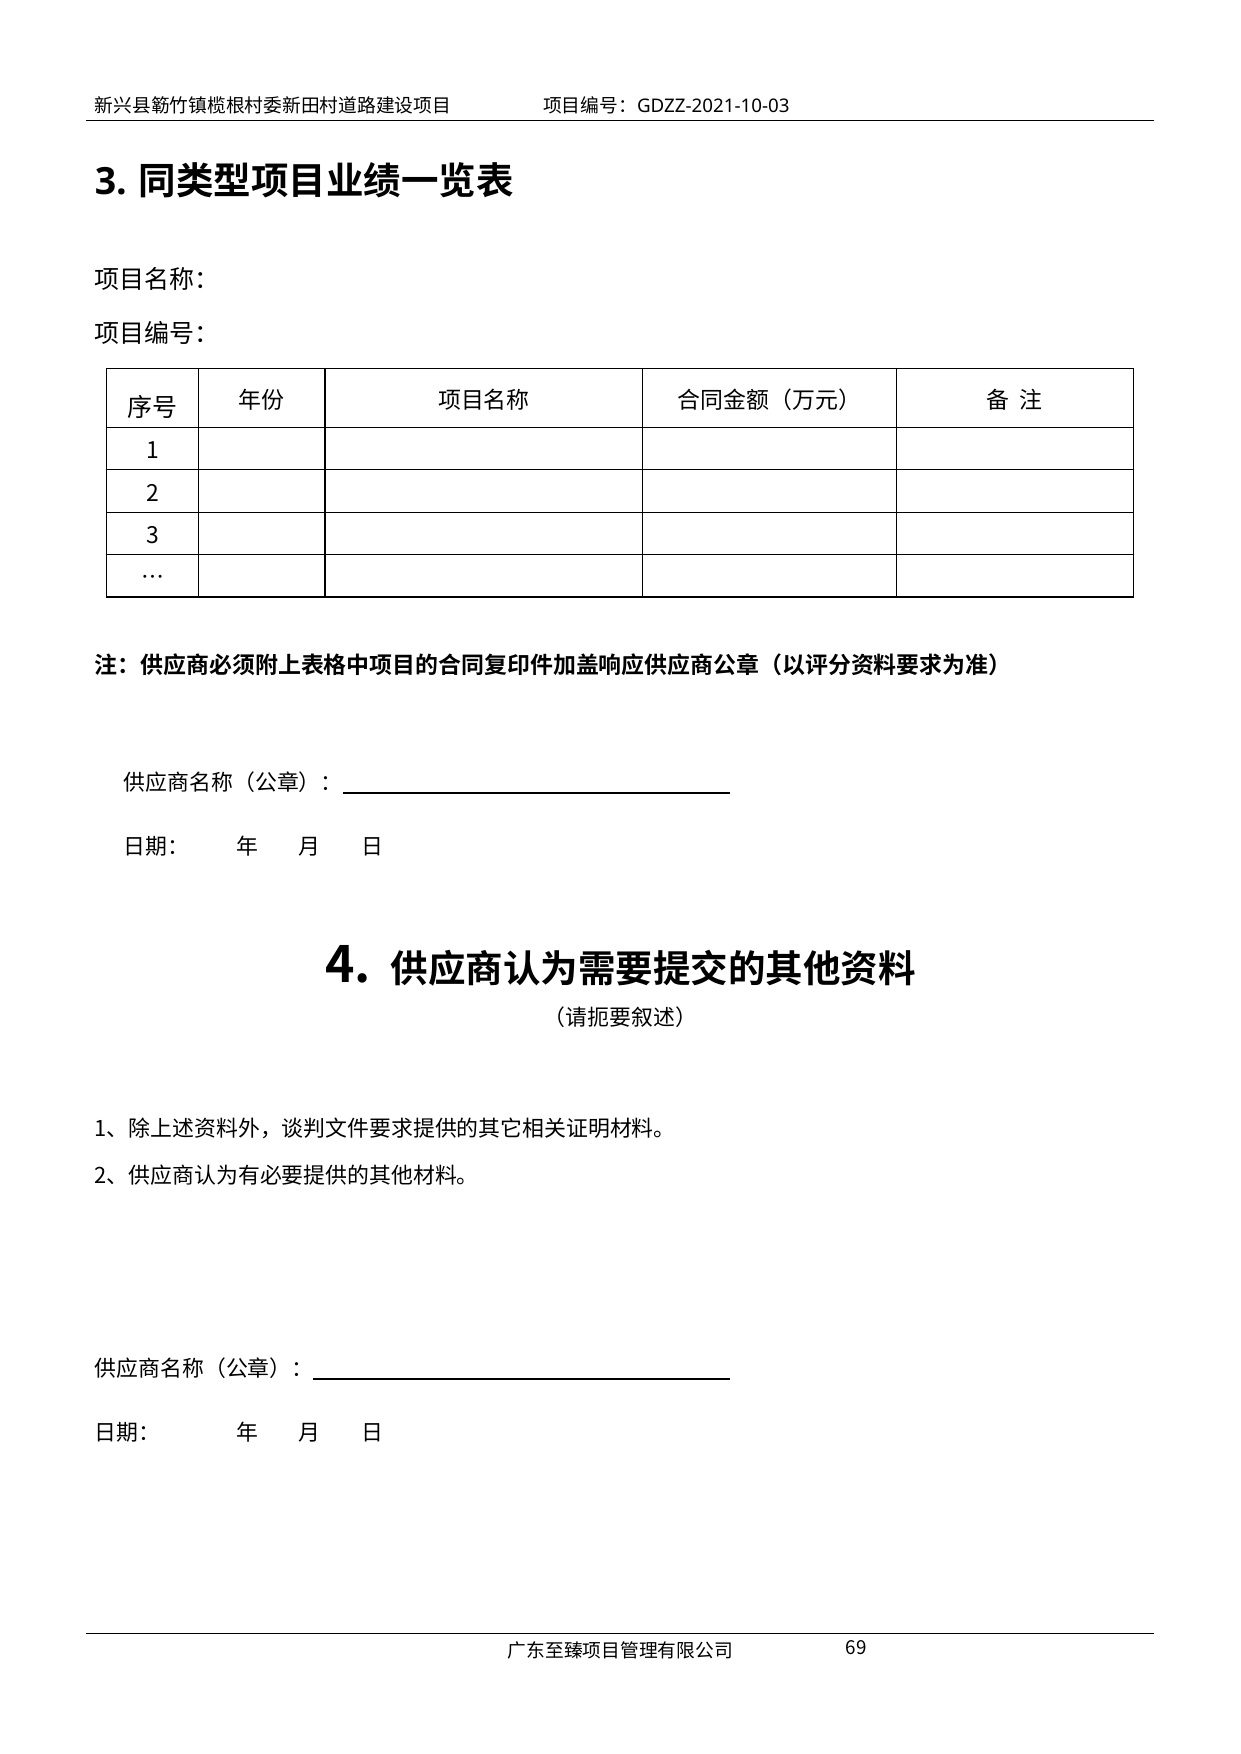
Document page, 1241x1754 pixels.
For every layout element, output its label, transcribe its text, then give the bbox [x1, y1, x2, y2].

table_cell [199, 513, 324, 554]
text 1、除上述资料外，谈判文件要求提供的其它相关证明材料。 [94, 1111, 1146, 1142]
table_cell [643, 470, 896, 512]
text 供应商名称（公章）： [94, 1351, 1146, 1383]
table_cell [326, 428, 642, 469]
text 项目名称： [94, 259, 1146, 296]
table_cell [326, 513, 642, 554]
table_cell [643, 555, 896, 596]
table_cell 2 [107, 470, 198, 512]
table_cell [897, 470, 1133, 512]
table_cell [326, 555, 642, 596]
list 同类型项目业绩一览表 [94, 151, 1146, 205]
subtitle 供应商认为需要提交的其他资料 [94, 924, 1146, 997]
table_cell [643, 428, 896, 469]
text 日期： 年 月 日 [124, 829, 1146, 861]
text 2、供应商认为有必要提供的其他材料。 [94, 1158, 1146, 1190]
table_header 合同金额（万元） [643, 369, 896, 427]
text （请扼要叙述） [94, 1000, 1146, 1032]
table_cell … [107, 555, 198, 596]
table_cell [643, 513, 896, 554]
table_header 项目名称 [326, 369, 642, 427]
table_cell 1 [107, 428, 198, 469]
table_header 年份 [199, 369, 324, 427]
text 日期： 年 月 日 [94, 1415, 1146, 1446]
table_cell [897, 513, 1133, 554]
table_cell [897, 555, 1133, 596]
text 供应商名称（公章）： [124, 765, 1043, 797]
table_header 序号 [107, 369, 198, 427]
table_cell [199, 555, 324, 596]
table_cell 3 [107, 513, 198, 554]
table_cell [897, 428, 1133, 469]
text 项目编号： [94, 314, 1146, 350]
text 注：供应商必须附上表格中项目的合同复印件加盖响应供应商公章（以评分资料要求为准） [94, 647, 1146, 681]
table_header 备 注 [897, 369, 1133, 427]
table_cell [326, 470, 642, 512]
table_cell [199, 470, 324, 512]
table_cell [199, 428, 324, 469]
